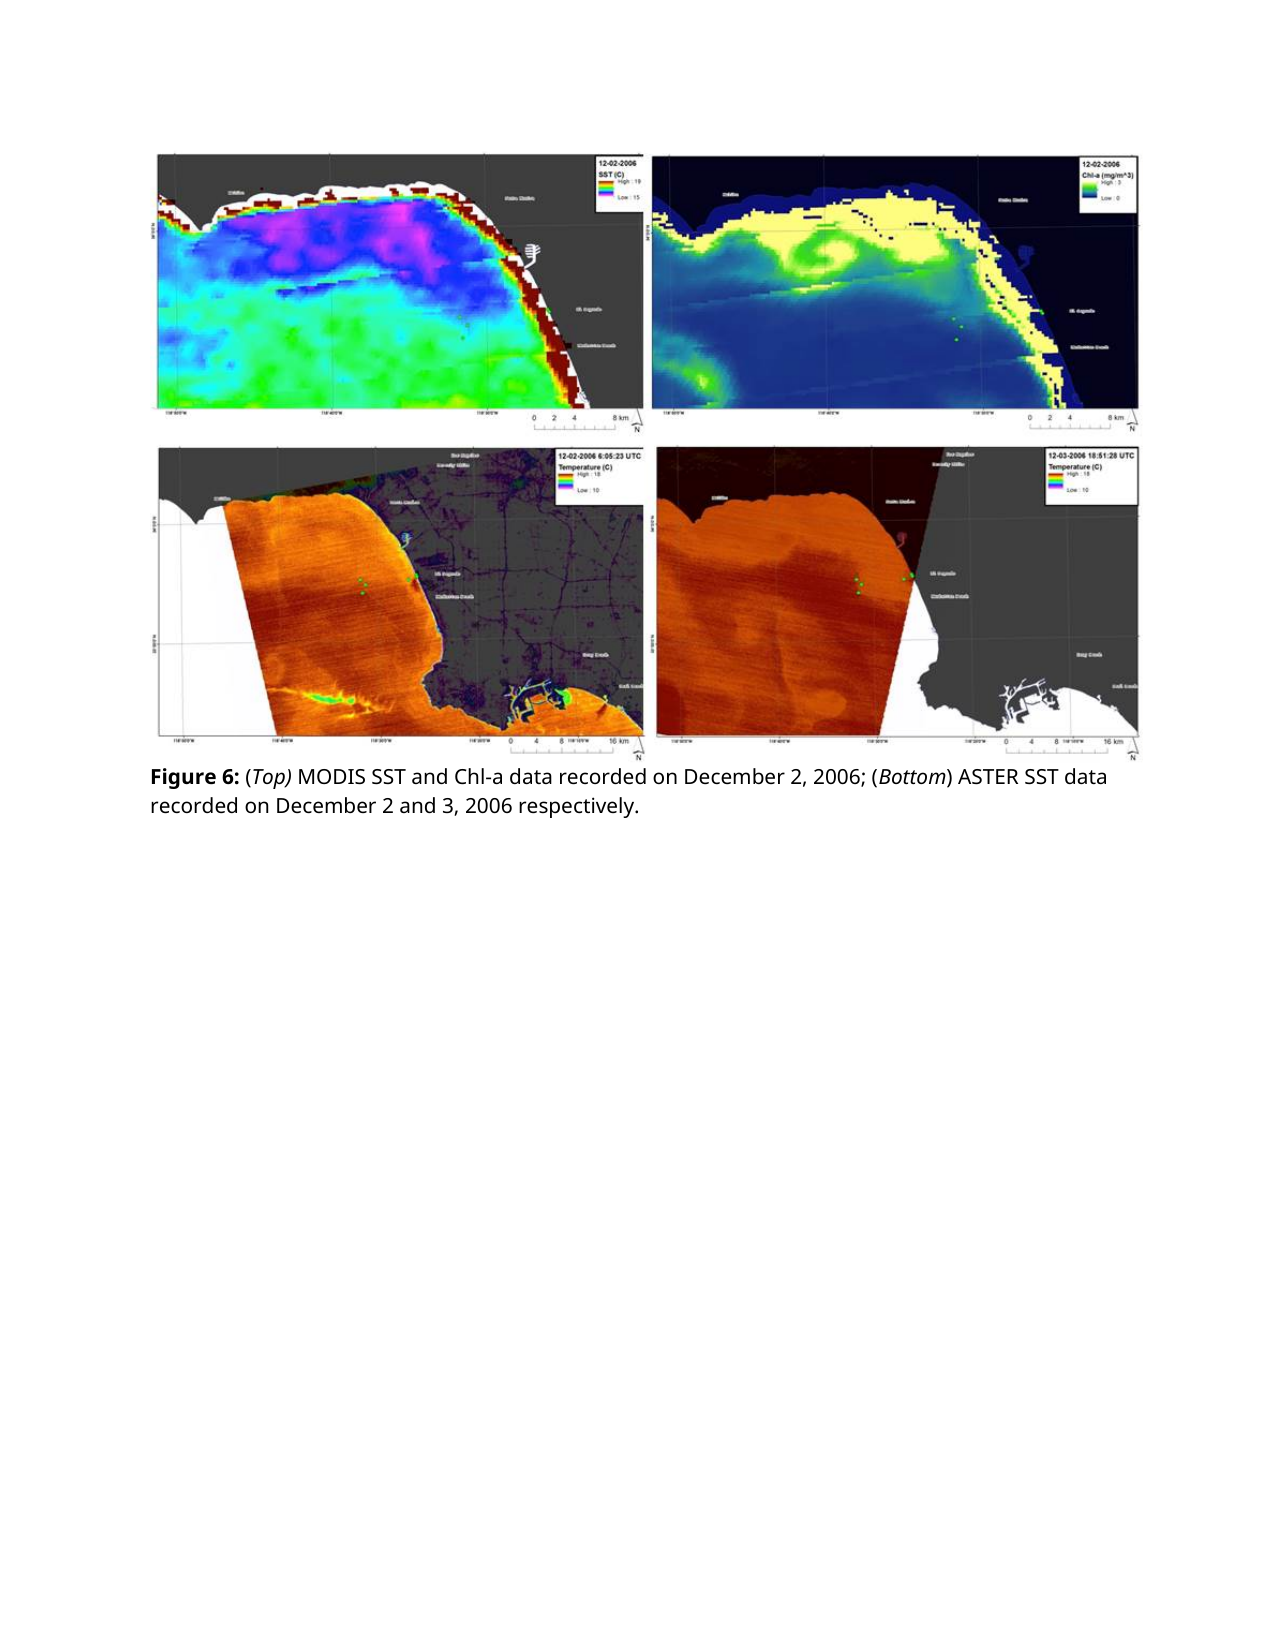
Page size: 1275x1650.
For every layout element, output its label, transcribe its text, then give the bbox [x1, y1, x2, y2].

text Figure 6: (Top) MODIS SST and Chl-a data recorded on December 2, 2006; (Bottom) ASTER SST data recorded on December 2 and 3, 2006 respectively. [150, 763, 1125, 819]
picture [150, 150, 1143, 763]
